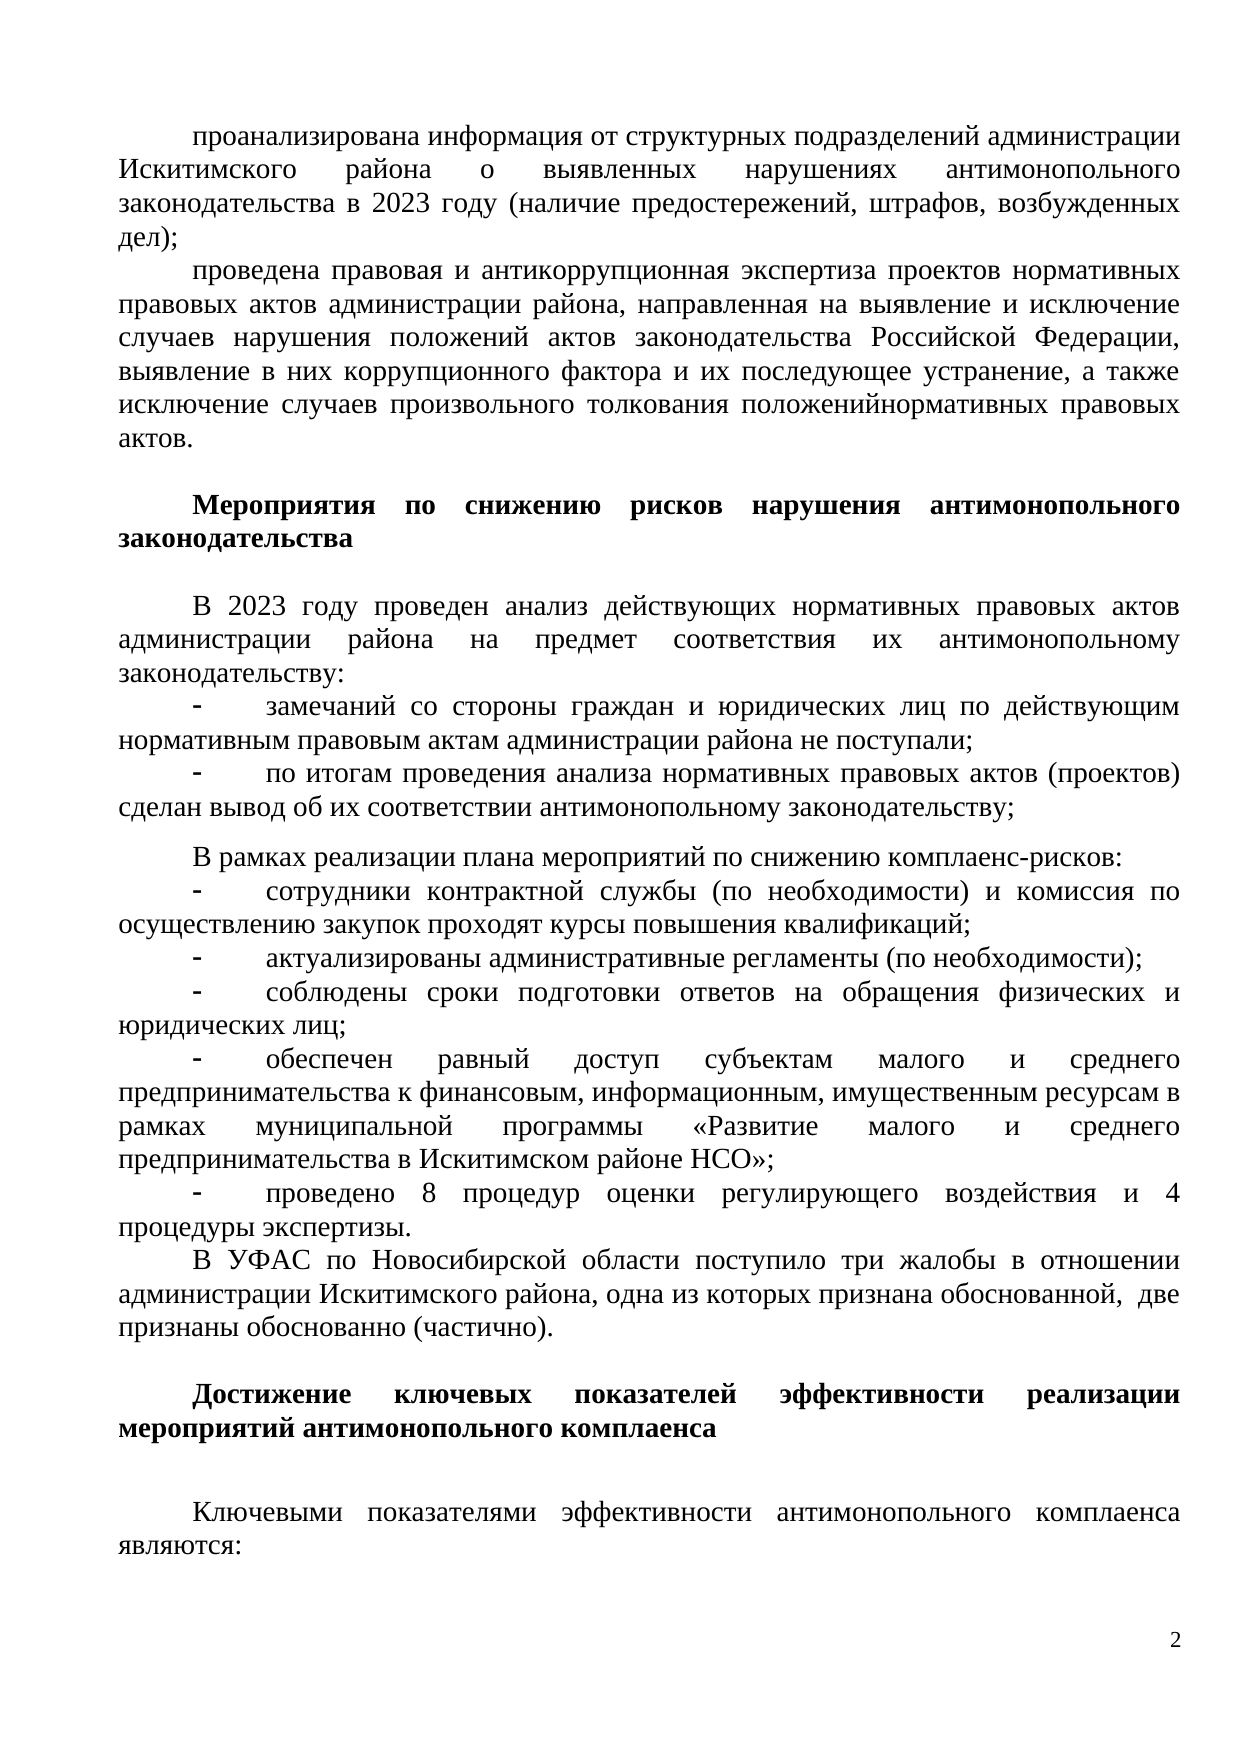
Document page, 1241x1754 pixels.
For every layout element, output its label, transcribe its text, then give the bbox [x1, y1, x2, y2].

text Достижение ключевых показателей эффективности реализации мероприятий антимонопольного комплаенса [118, 1377, 1181, 1444]
list замечаний со стороны граждан и юридических лиц по действующим нормативным правовым актам администрации района не поступали; [118, 688, 1181, 756]
list соблюдены сроки подготовки ответов на обращения физических и юридических лиц; [118, 974, 1181, 1041]
text Мероприятия по снижению рисков нарушения антимонопольного законодательства [118, 487, 1181, 554]
text В 2023 году проведен анализ действующих нормативных правовых актов администрации района на предмет соответствия их антимонопольному законодательству: [118, 588, 1181, 688]
list проведено 8 процедур оценки регулирующего воздействия и 4 процедуры экспертизы. [118, 1175, 1181, 1242]
text проведена правовая и антикоррупционная экспертиза проектов нормативных правовых актов администрации района, направленная на выявление и исключение случаев нарушения положений актов законодательства Российской Федерации, выявление в них коррупционного фактора и их последующее устранение, а также исключение случаев произвольного толкования положенийнормативных правовых актов. [118, 252, 1181, 453]
text В рамках реализации плана мероприятий по снижению комплаенс-рисков: [118, 839, 1181, 873]
text проанализирована информация от структурных подразделений администрации Искитимского района о выявленных нарушениях антимонопольного законодательства в 2023 году (наличие предостережений, штрафов, возбужденных дел); [118, 118, 1181, 252]
list актуализированы административные регламенты (по необходимости); [118, 940, 1181, 974]
list сотрудники контрактной службы (по необходимости) и комиссия по осуществлению закупок проходят курсы повышения квалификаций; [118, 873, 1181, 940]
text В УФАС по Новосибирской области поступило три жалобы в отношении администрации Искитимского района, одна из которых признана обоснованной, две признаны обоснованно (частично). [118, 1242, 1181, 1343]
list по итогам проведения анализа нормативных правовых актов (проектов) сделан вывод об их соответствии антимонопольному законодательству; [118, 756, 1181, 823]
text Ключевыми показателями эффективности антимонопольного комплаенса являются: [118, 1494, 1181, 1561]
list обеспечен равный доступ субъектам малого и среднего предпринимательства к финансовым, информационным, имущественным ресурсам в рамках муниципальной программы «Развитие малого и среднего предпринимательства в Искитимском районе НСО»; [118, 1041, 1181, 1175]
